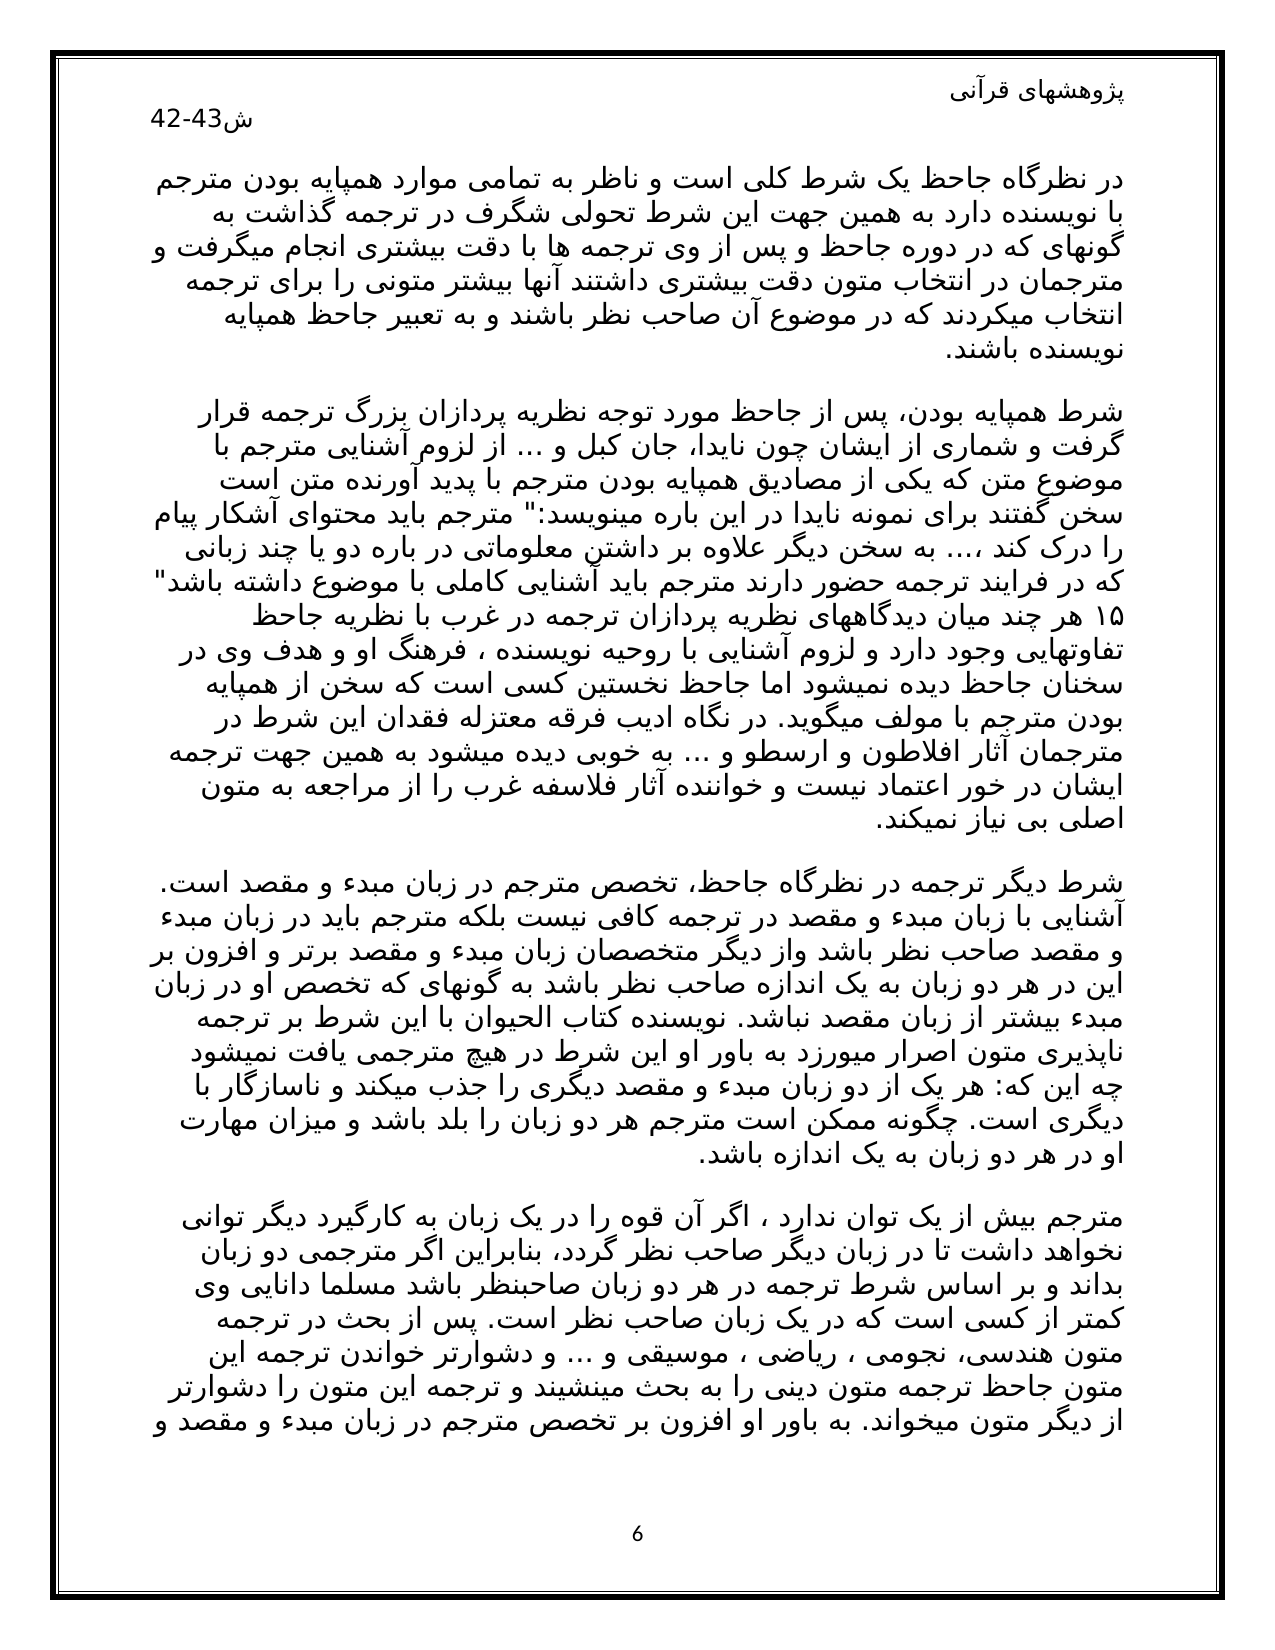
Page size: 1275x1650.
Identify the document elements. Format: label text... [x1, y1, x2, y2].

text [150, 161, 1125, 365]
text شرط همپایه بودن، پس از جاحظ مورد توجه نظریه پردازان بزرگ ترجمه قرار گرفت و شمارى از ایشان چون نایدا، جان کبل و ... از لزوم آشنایى مترجم با موضوع متن که یکى از مصادیق همپایه بودن مترجم با پدید آورنده متن است سخن گفتند براى نمونه نایدا در این باره مینویسد:" مترجم باید محتواى آشکار پیام را درک کند ،... به سخن دیگر علاوه بر داشتن معلوماتى در باره دو یا چند زبانى که در فرایند ترجمه حضور دارند مترجم باید آشنایى کاملى با موضوع داشته باشد"۱۵ هر چند میان دیدگاههاى نظریه پردازان ترجمه در غرب با نظریه جاحظ تفاوتهایى وجود دارد و لزوم آشنایى با روحیه نویسنده ، فرهنگ او و هدف وى در سخنان جاحظ دیده نمیشود اما جاحظ نخستین کسى است که سخن از همپایه بودن مترجم با مولف میگوید. در نگاه ادیب فرقه معتزله فقدان این شرط در مترجمان آثار افلاطون و ارسطو و ... به خوبى دیده میشود به همین جهت ترجمه ایشان در خور اعتماد نیست و خواننده آثار فلاسفه غرب را از مراجعه به متون اصلى بى نیاز نمیکند. [150, 394, 1125, 836]
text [150, 1200, 1125, 1437]
text شرط دیگر ترجمه در نظرگاه جاحظ، تخصص مترجم در زبان مبدء و مقصد است. آشنایى با زبان مبدء و مقصد در ترجمه کافى نیست بلکه مترجم باید در زبان مبدء و مقصد صاحب نظر باشد واز دیگر متخصصان زبان مبدء و مقصد برتر و افزون بر این در هر دو زبان به یک اندازه صاحب نظر باشد به گونهاى که تخصص او در زبان مبدء بیشتر از زبان مقصد نباشد. نویسنده کتاب الحیوان با این شرط بر ترجمه ناپذیرى متون اصرار میورزد به باور او این شرط در هیچ مترجمى یافت نمیشود چه این که: هر یک از دو زبان مبدء و مقصد دیگرى را جذب میکند و ناسازگار با دیگرى است. چگونه ممکن است مترجم هر دو زبان را بلد باشد و میزان مهارت او در هر دو زبان به یک اندازه باشد. [150, 865, 1125, 1171]
